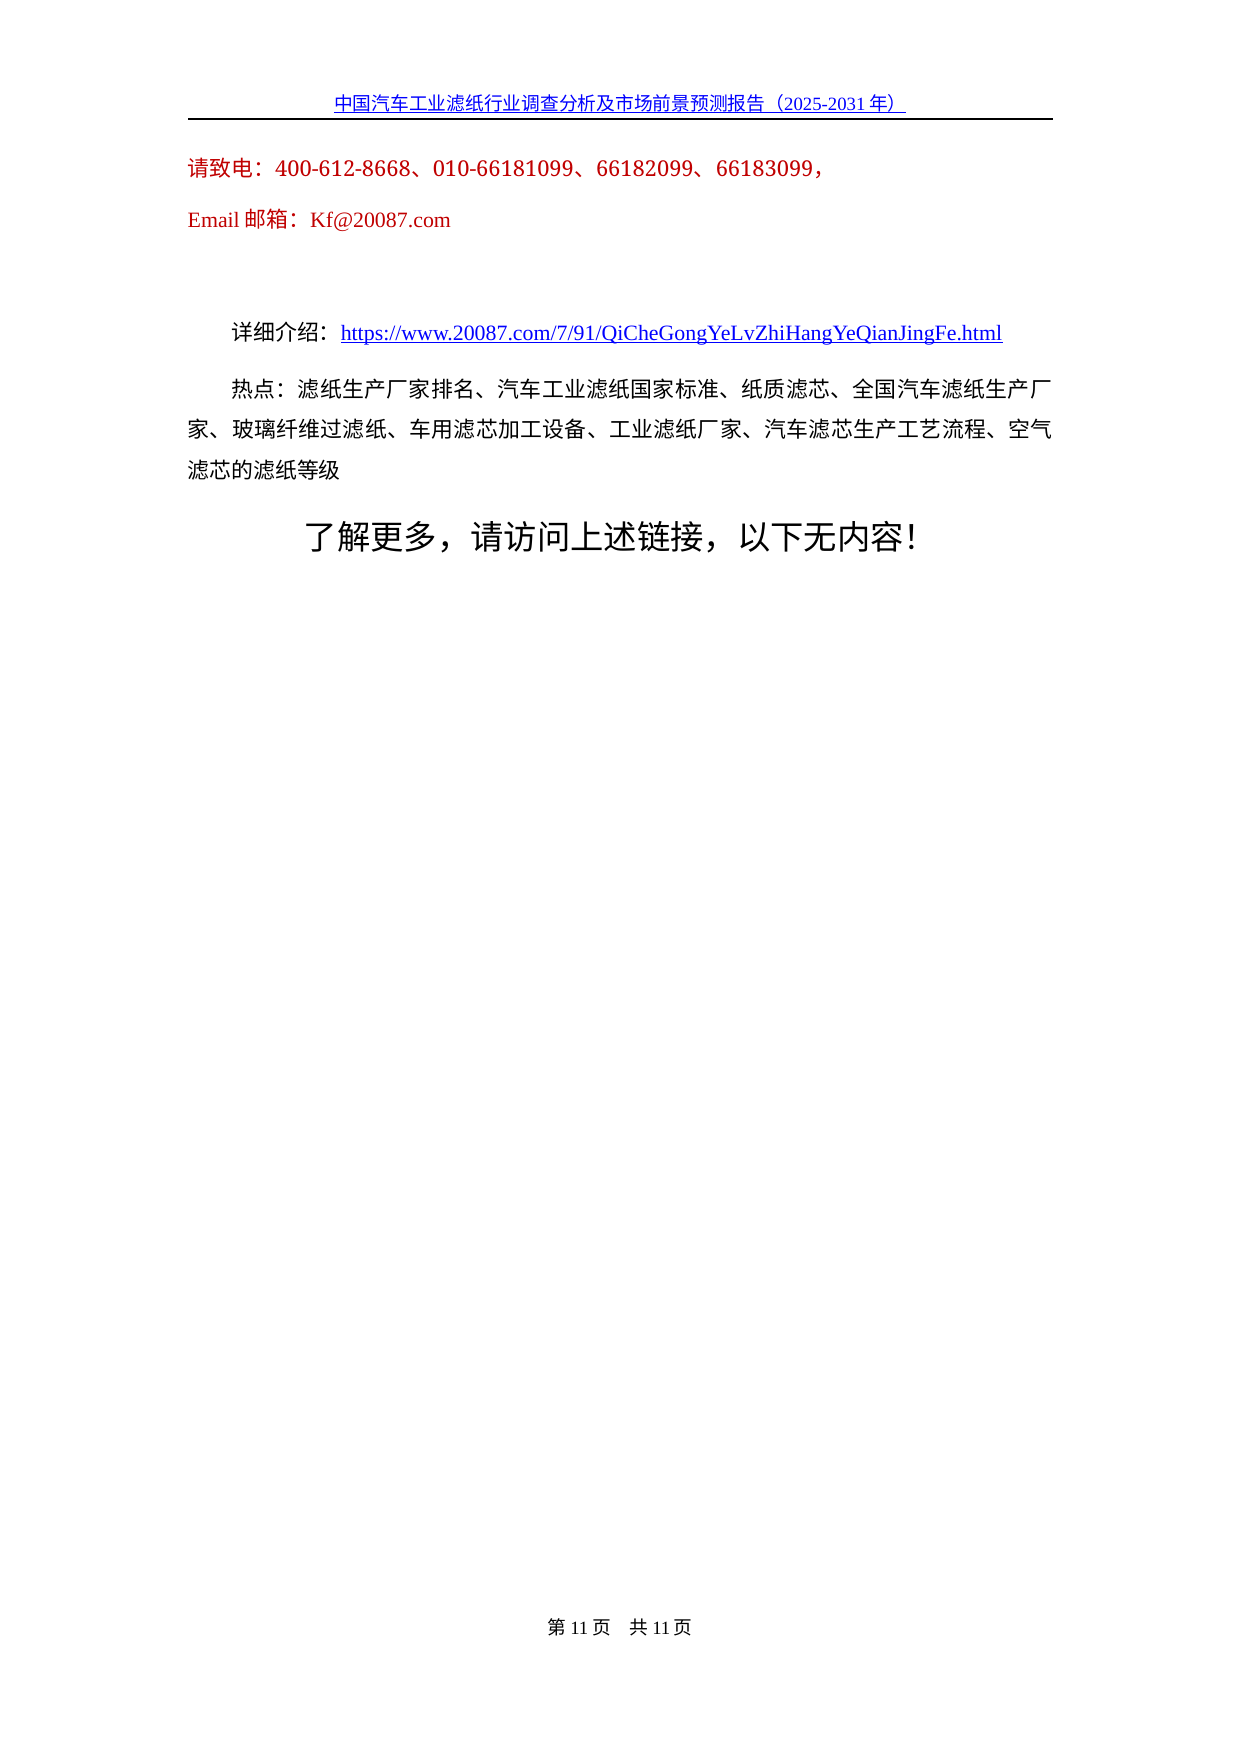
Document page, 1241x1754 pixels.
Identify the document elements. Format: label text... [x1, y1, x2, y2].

text Email邮箱：Kf@20087.com [187, 202, 1053, 234]
text 请致电：400-612-8668、010-66181099、66182099、66183099， [187, 150, 1053, 183]
text 详细介绍：https://www.20087.com/7/91/QiCheGongYeLvZhiHangYeQianJingFe.html [187, 315, 1053, 347]
text 热点：滤纸生产厂家排名、汽车工业滤纸国家标准、纸质滤芯、全国汽车滤纸生产厂家、玻璃纤维过滤纸、车用滤芯加工设备、工业滤纸厂家、汽车滤芯生产工艺流程、空气滤芯的滤纸等级 [187, 371, 1053, 485]
title 了解更多，请访问上述链接，以下无内容！ [187, 503, 1053, 568]
